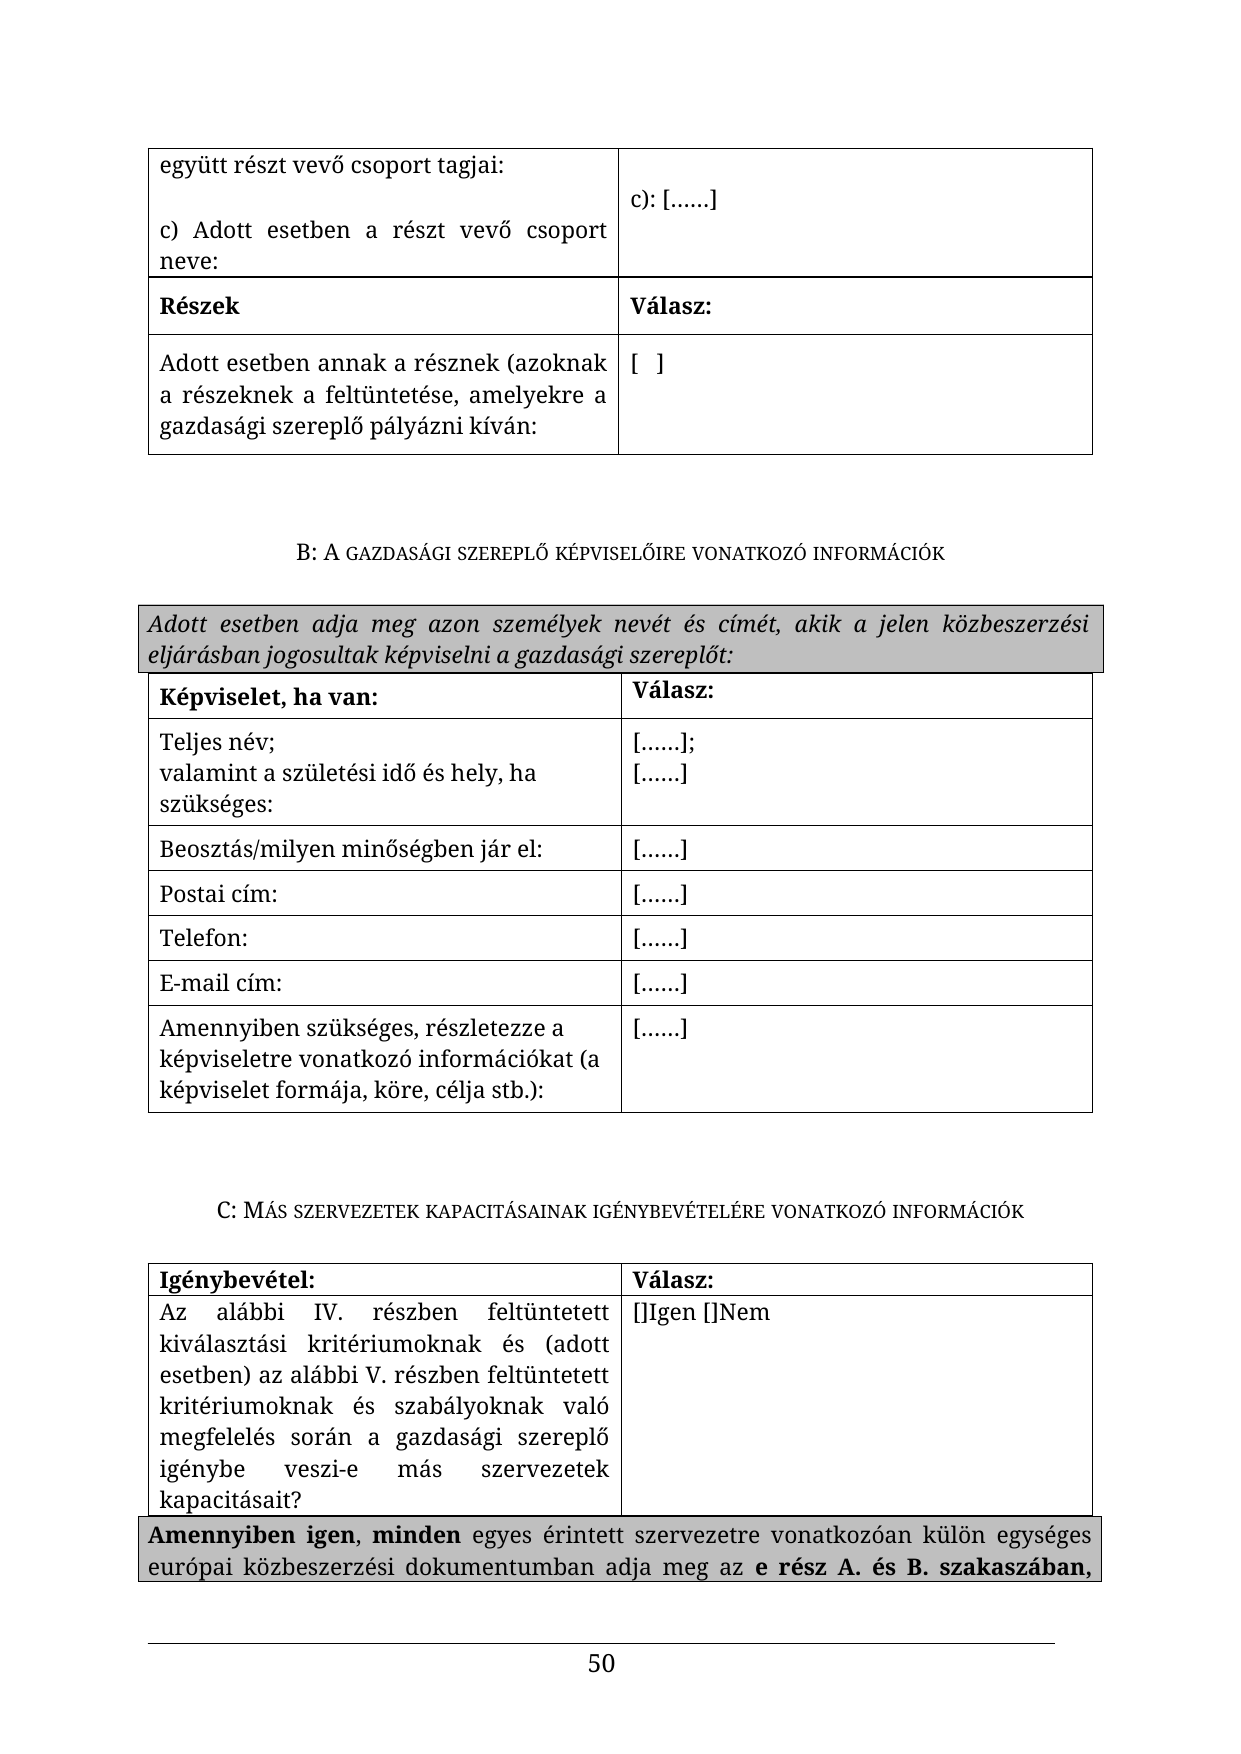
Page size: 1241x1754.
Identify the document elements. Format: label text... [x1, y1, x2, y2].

table_cell Amennyiben szükséges, részletezze a képviseletre vonatkozó információkat (a képviselet formája, köre, célja stb.): [149, 1006, 621, 1112]
table_cell Telefon: [149, 916, 621, 960]
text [139, 1517, 1101, 1581]
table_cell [149, 149, 618, 276]
table_header Válasz: [622, 1264, 1092, 1295]
table_cell Adott esetben annak a résznek (azoknak a részeknek a feltüntetése, amelyekre a gazdasági szereplő pályázni kíván: [149, 335, 618, 453]
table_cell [619, 149, 1092, 276]
text Adott esetben adja meg azon személyek nevét és címét, akik a jelen közbeszerzési eljárásban jogosultak képviselni a gazdasági szereplőt: [139, 606, 1103, 672]
table_cell Postai cím: [149, 871, 621, 915]
table_cell Az alábbi IV. részben feltüntetett kiválasztási kritériumoknak és (adott esetben) az alábbi V. részben feltüntetett kritériumoknak és szabályoknak való megfelelés során a gazdasági szereplő igénybe veszi-e más szervezetek kapacitásait? [149, 1296, 621, 1515]
table_cell Beosztás/milyen minőségben jár el: [149, 826, 621, 870]
table_cell []Igen []Nem [622, 1296, 1092, 1515]
table_cell [ ] [619, 335, 1092, 453]
table_header Igénybevétel: [149, 1264, 621, 1295]
table_cell E-mail cím: [149, 961, 621, 1004]
table_header Képviselet, ha van: [149, 674, 621, 718]
title C: Más szervezetek kapacitásainak igénybevételére vonatkozó információk [148, 1194, 1093, 1225]
title B: A gazdasági szereplő képviselőire vonatkozó információk [148, 536, 1093, 567]
table_cell [……]; [……] [622, 719, 1092, 825]
table_cell Részek [149, 278, 618, 334]
table_header Válasz: [622, 674, 1092, 718]
table_cell [……] [622, 1006, 1092, 1112]
table_cell [……] [622, 916, 1092, 960]
table_cell Teljes név; valamint a születési idő és hely, ha szükséges: [149, 719, 621, 825]
table_cell [……] [622, 826, 1092, 870]
table_cell [……] [622, 871, 1092, 915]
table_cell Válasz: [619, 278, 1092, 334]
table_cell [……] [622, 961, 1092, 1004]
